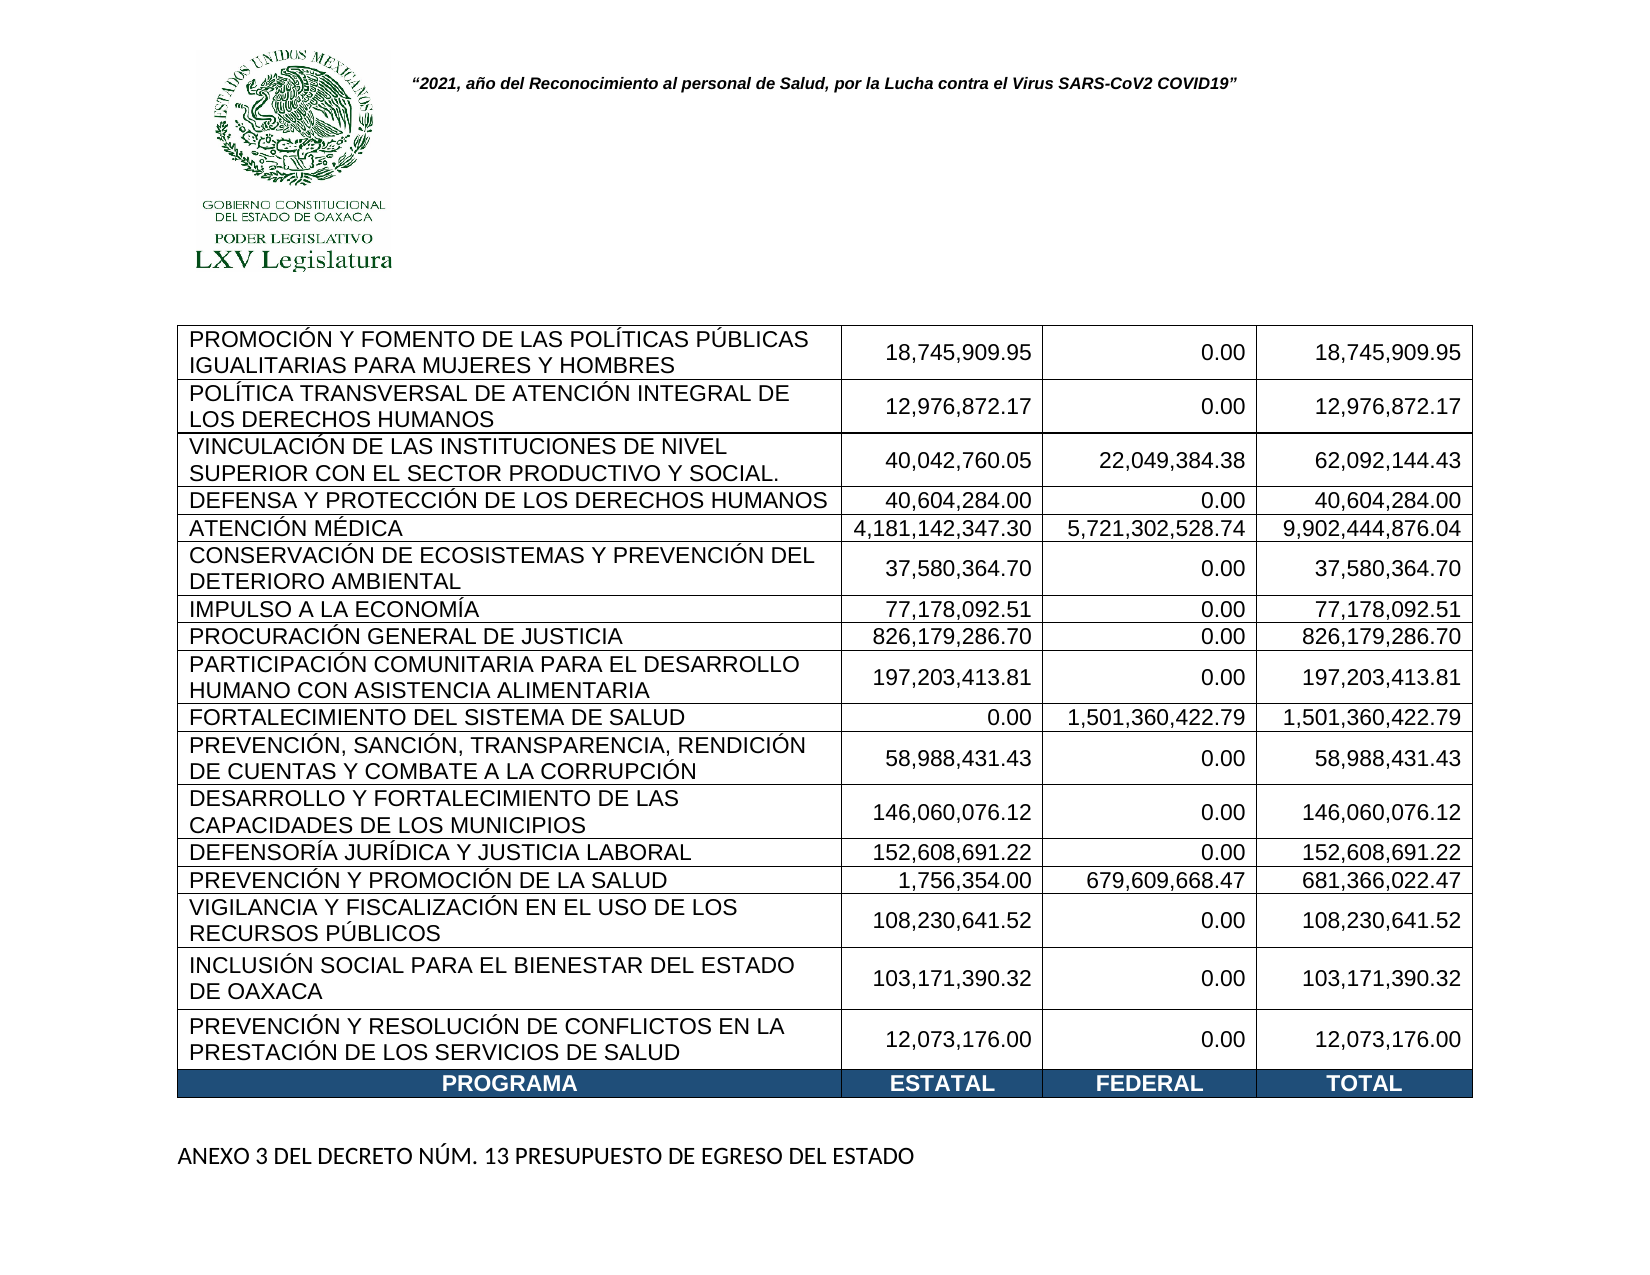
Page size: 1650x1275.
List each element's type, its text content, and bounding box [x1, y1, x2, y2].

table_cell 0.00 [1043, 732, 1256, 784]
table_cell DEFENSA Y PROTECCIÓN DE LOS DERECHOS HUMANOS [178, 487, 841, 513]
table_cell 146,060,076.12 [1257, 785, 1472, 838]
table_cell CONSERVACIÓN DE ECOSISTEMAS Y PREVENCIÓN DEL DETERIORO AMBIENTAL [178, 542, 841, 595]
table_cell 103,171,390.32 [842, 948, 1042, 1009]
table_cell 146,060,076.12 [842, 785, 1042, 838]
table_cell 0.00 [1043, 839, 1256, 866]
table_cell 103,171,390.32 [1257, 948, 1472, 1009]
table_cell PREVENCIÓN, SANCIÓN, TRANSPARENCIA, RENDICIÓN DE CUENTAS Y COMBATE A LA CORRUPCIÓN [178, 732, 841, 784]
table_cell POLÍTICA TRANSVERSAL DE ATENCIÓN INTEGRAL DE LOS DERECHOS HUMANOS [178, 380, 841, 432]
table_cell 4,181,142,347.30 [842, 515, 1042, 541]
table_cell 0.00 [1043, 785, 1256, 838]
table_cell 12,073,176.00 [842, 1010, 1042, 1068]
table_cell 77,178,092.51 [1257, 596, 1472, 622]
table_cell 0.00 [1043, 596, 1256, 622]
table_cell 22,049,384.38 [1043, 434, 1256, 486]
table_cell 18,745,909.95 [842, 326, 1042, 379]
table_cell PROGRAMA [178, 1070, 841, 1097]
table_cell 0.00 [1043, 651, 1256, 703]
table_cell 0.00 [842, 704, 1042, 731]
table_cell 18,745,909.95 [1257, 326, 1472, 379]
table_cell 0.00 [1043, 894, 1256, 947]
table_cell PROMOCIÓN Y FOMENTO DE LAS POLÍTICAS PÚBLICAS IGUALITARIAS PARA MUJERES Y HOMBRES [178, 326, 841, 379]
table_cell PARTICIPACIÓN COMUNITARIA PARA EL DESARROLLO HUMANO CON ASISTENCIA ALIMENTARIA [178, 651, 841, 703]
table_cell 37,580,364.70 [842, 542, 1042, 595]
table_cell TOTAL [1257, 1070, 1472, 1097]
table_cell 0.00 [1043, 542, 1256, 595]
table_cell 826,179,286.70 [842, 623, 1042, 649]
table_cell INCLUSIÓN SOCIAL PARA EL BIENESTAR DEL ESTADO DE OAXACA [178, 948, 841, 1009]
table_cell 679,609,668.47 [1043, 867, 1256, 893]
table_cell 58,988,431.43 [1257, 732, 1472, 784]
table_cell 62,092,144.43 [1257, 434, 1472, 486]
table_cell 12,976,872.17 [842, 380, 1042, 432]
picture [194, 50, 392, 269]
table_cell PROCURACIÓN GENERAL DE JUSTICIA [178, 623, 841, 649]
table_cell 77,178,092.51 [842, 596, 1042, 622]
table_cell 681,366,022.47 [1257, 867, 1472, 893]
table_cell 826,179,286.70 [1257, 623, 1472, 649]
table_cell VINCULACIÓN DE LAS INSTITUCIONES DE NIVEL SUPERIOR CON EL SECTOR PRODUCTIVO Y SOCIAL. [178, 434, 841, 486]
table_cell 9,902,444,876.04 [1257, 515, 1472, 541]
table_cell 5,721,302,528.74 [1043, 515, 1256, 541]
table_cell PREVENCIÓN Y PROMOCIÓN DE LA SALUD [178, 867, 841, 893]
table_cell 1,501,360,422.79 [1257, 704, 1472, 731]
table_cell PREVENCIÓN Y RESOLUCIÓN DE CONFLICTOS EN LA PRESTACIÓN DE LOS SERVICIOS DE SALUD [178, 1010, 841, 1068]
table_cell DEFENSORÍA JURÍDICA Y JUSTICIA LABORAL [178, 839, 841, 866]
table_cell 152,608,691.22 [1257, 839, 1472, 866]
table_cell DESARROLLO Y FORTALECIMIENTO DE LAS CAPACIDADES DE LOS MUNICIPIOS [178, 785, 841, 838]
table_cell IMPULSO A LA ECONOMÍA [178, 596, 841, 622]
table_cell 0.00 [1043, 1010, 1256, 1068]
table_cell FORTALECIMIENTO DEL SISTEMA DE SALUD [178, 704, 841, 731]
table_cell 152,608,691.22 [842, 839, 1042, 866]
table_cell 0.00 [1043, 326, 1256, 379]
table_cell 108,230,641.52 [842, 894, 1042, 947]
table_cell FEDERAL [1043, 1070, 1256, 1097]
table_cell 37,580,364.70 [1257, 542, 1472, 595]
table_cell VIGILANCIA Y FISCALIZACIÓN EN EL USO DE LOS RECURSOS PÚBLICOS [178, 894, 841, 947]
table_cell 12,073,176.00 [1257, 1010, 1472, 1068]
table_cell 197,203,413.81 [842, 651, 1042, 703]
table_cell 40,042,760.05 [842, 434, 1042, 486]
table_cell 0.00 [1043, 623, 1256, 649]
table_cell ATENCIÓN MÉDICA [178, 515, 841, 541]
table_cell 1,501,360,422.79 [1043, 704, 1256, 731]
table_cell 0.00 [1043, 380, 1256, 432]
table_cell ESTATAL [842, 1070, 1042, 1097]
table_cell 108,230,641.52 [1257, 894, 1472, 947]
table_cell 197,203,413.81 [1257, 651, 1472, 703]
table_cell 58,988,431.43 [842, 732, 1042, 784]
table_cell 12,976,872.17 [1257, 380, 1472, 432]
table_cell 0.00 [1043, 948, 1256, 1009]
table_cell 40,604,284.00 [842, 487, 1042, 513]
table_cell 1,756,354.00 [842, 867, 1042, 893]
table_cell 0.00 [1043, 487, 1256, 513]
table_cell 40,604,284.00 [1257, 487, 1472, 513]
